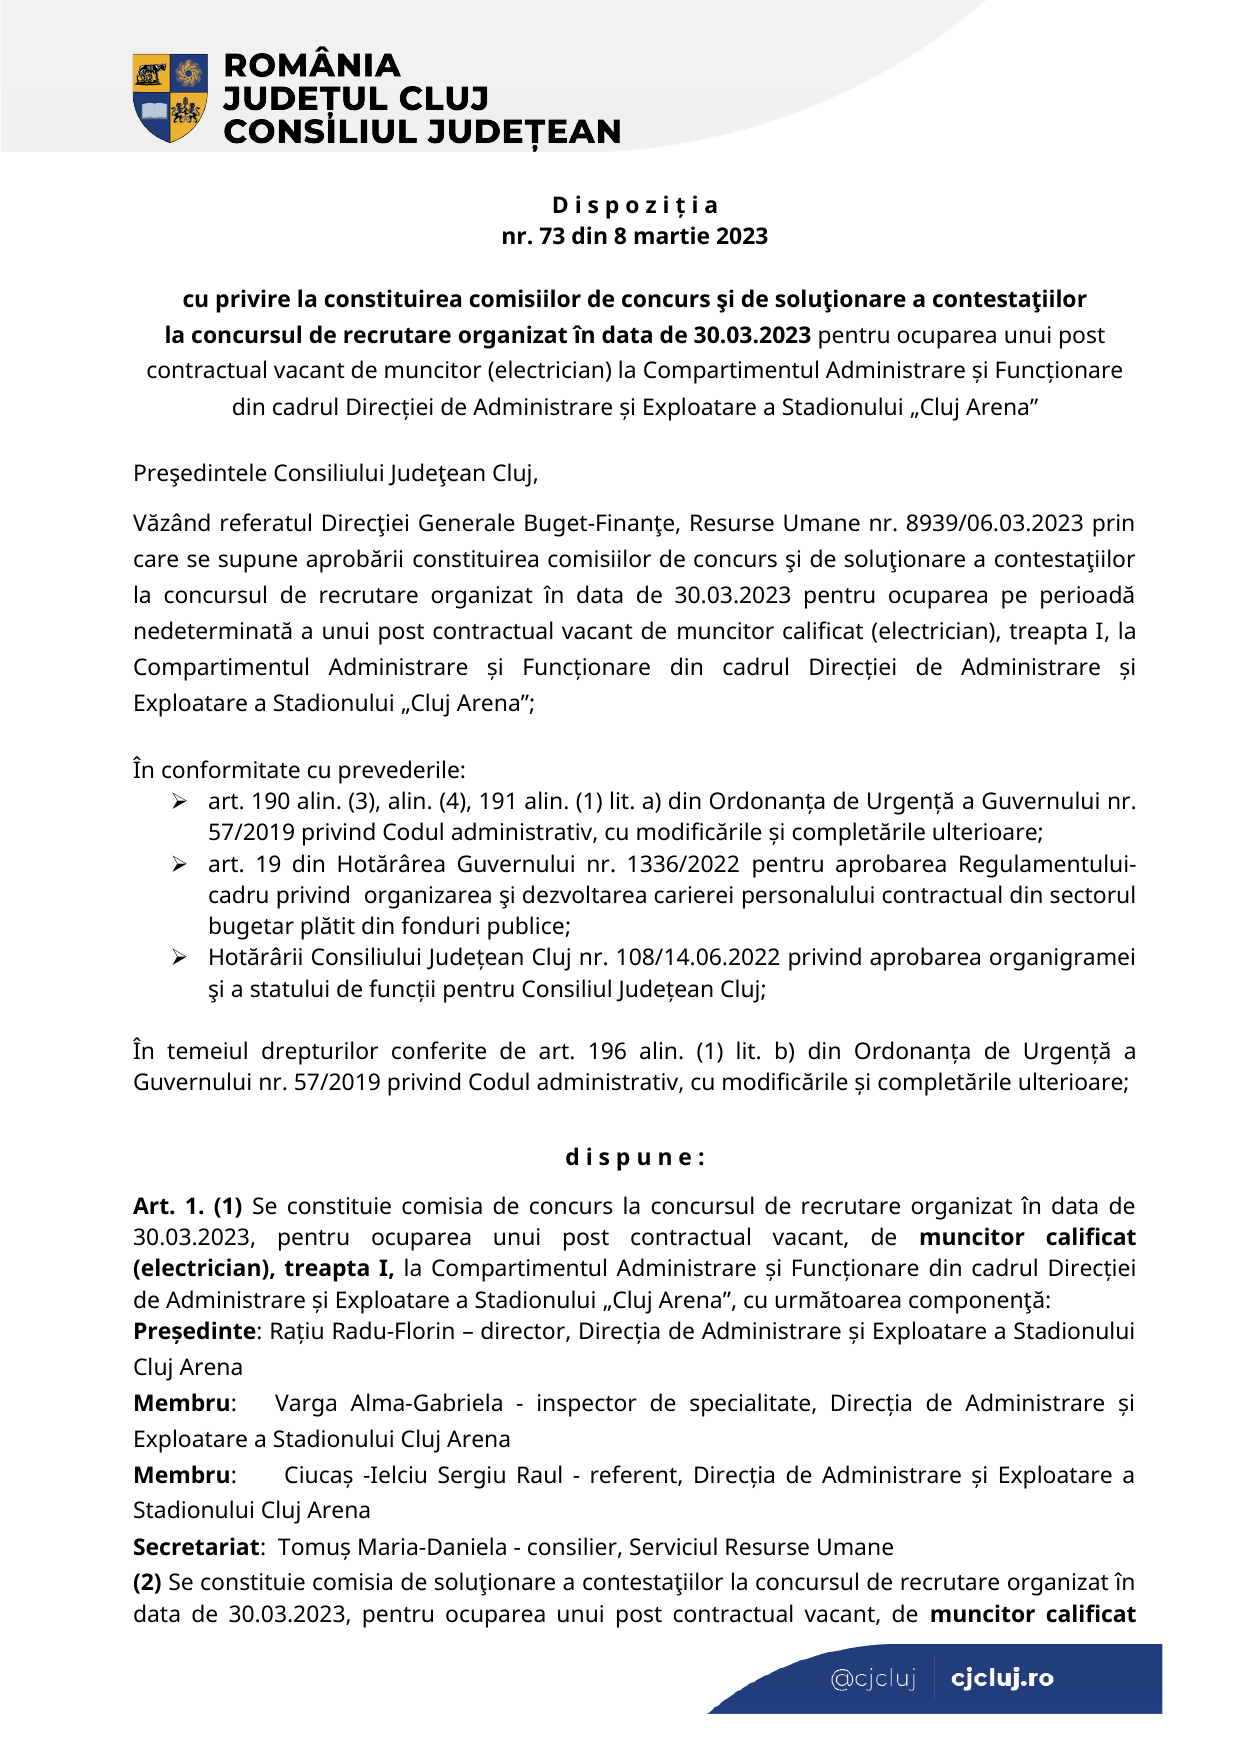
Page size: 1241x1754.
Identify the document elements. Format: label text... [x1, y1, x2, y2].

text În conformitate cu prevederile: [133, 754, 1137, 785]
text Secretariat: Tomuș Maria-Daniela - consilier, Serviciul Resurse Umane [133, 1530, 1137, 1562]
text nr. 73 din 8 martie 2023 [133, 220, 1137, 251]
text În temeiul drepturilor conferite de art. 196 alin. (1) lit. b) din Ordonanța de Urgență a Guvernului nr. 57/2019 privind Codul administrativ, cu modificările și completările ulterioare; [133, 1035, 1137, 1098]
picture [132, 46, 620, 152]
list Hotărârii Consiliului Județean Cluj nr. 108/14.06.2022 privind aprobarea organigramei şi a statului de funcții pentru Consiliul Județean Cluj; [170, 941, 1137, 1004]
text cu privire la constituirea comisiilor de concurs şi de soluţionare a contestaţiilor [133, 283, 1137, 314]
text Membru: Varga Alma-Gabriela - inspector de specialitate, Direcția de Administrare și Exploatare a Stadionului Cluj Arena [133, 1387, 1137, 1454]
text Preşedintele Consiliului Judeţean Cluj, [133, 457, 1137, 488]
text la concursul de recrutare organizat în data de 30.03.2023 pentru ocuparea unui post contractual vacant de muncitor (electrician) la Compartimentul Administrare și Funcționare din cadrul Direcției de Administrare și Exploatare a Stadionului „Cluj Arena” [133, 318, 1137, 422]
text Art. 1. (1) Se constituie comisia de concurs la concursul de recrutare organizat în data de 30.03.2023, pentru ocuparea unui post contractual vacant, de muncitor calificat (electrician), treapta I, la Compartimentul Administrare și Funcționare din cadrul Direcției de Administrare și Exploatare a Stadionului „Cluj Arena”, cu următoarea componenţă: [133, 1190, 1137, 1315]
text Membru: Ciucaș -Ielciu Sergiu Raul - referent, Direcția de Administrare și Exploatare a Stadionului Cluj Arena [133, 1458, 1137, 1526]
text Văzând referatul Direcţiei Generale Buget-Finanţe, Resurse Umane nr. 8939/06.03.2023 prin care se supune aprobării constituirea comisiilor de concurs şi de soluţionare a contestaţiilor la concursul de recrutare organizat în data de 30.03.2023 pentru ocuparea pe perioadă nedeterminată a unui post contractual vacant de muncitor calificat (electrician), treapta I, la Compartimentul Administrare și Funcționare din cadrul Direcției de Administrare și Exploatare a Stadionului „Cluj Arena”; [133, 507, 1137, 718]
text D i s p o z i ț i a [133, 189, 1137, 220]
list art. 19 din Hotărârea Guvernului nr. 1336/2022 pentru aprobarea Regulamentului-cadru privind organizarea şi dezvoltarea carierei personalului contractual din sectorul bugetar plătit din fonduri publice; [170, 848, 1137, 941]
list art. 190 alin. (3), alin. (4), 191 alin. (1) lit. a) din Ordonanța de Urgență a Guvernului nr. 57/2019 privind Codul administrativ, cu modificările și completările ulterioare; [170, 785, 1137, 848]
text Președinte: Rațiu Radu-Florin – director, Direcția de Administrare și Exploatare a Stadionului Cluj Arena [133, 1315, 1137, 1382]
text d i s p u n e : [133, 1141, 1137, 1173]
picture [706, 1644, 1163, 1714]
